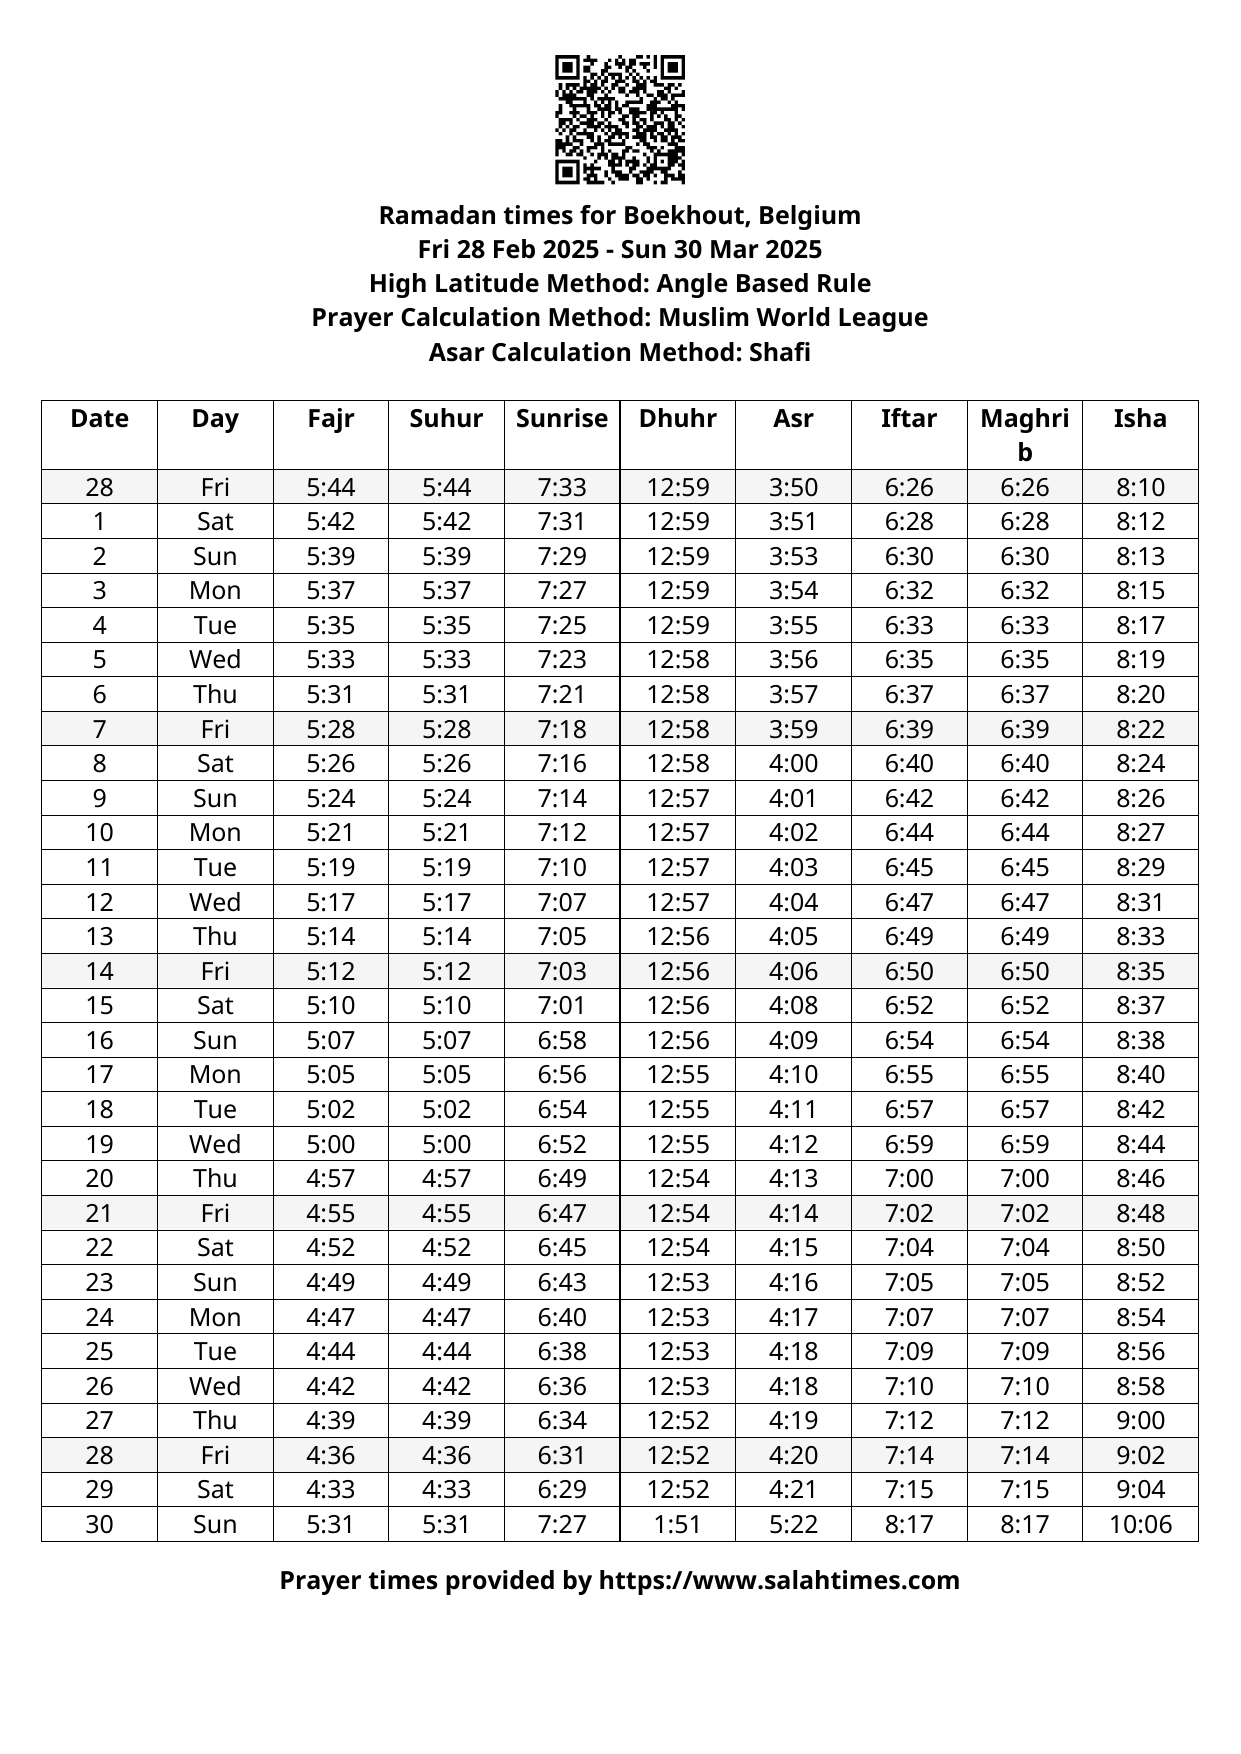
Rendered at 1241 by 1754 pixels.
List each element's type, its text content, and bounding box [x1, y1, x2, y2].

table_cell 7:15 [852, 1473, 967, 1506]
table_cell 3 [42, 574, 157, 607]
table_cell Wed [158, 885, 273, 918]
table_cell 5:14 [389, 919, 504, 953]
picture [542, 41, 699, 198]
table_cell 6:42 [968, 781, 1082, 814]
table_cell 8:15 [1083, 574, 1198, 607]
table_cell Wed [158, 1369, 273, 1402]
table_cell 8:48 [1083, 1196, 1198, 1229]
table_cell 8:44 [1083, 1127, 1198, 1160]
table_cell 1:51 [621, 1507, 735, 1541]
table_cell 5:10 [389, 989, 504, 1022]
table_cell 6:49 [968, 919, 1082, 953]
table_cell 25 [42, 1334, 157, 1368]
table_cell 4:21 [736, 1473, 851, 1506]
table_cell 4 [42, 608, 157, 642]
table_cell 12:56 [621, 1023, 735, 1057]
table_cell 8:38 [1083, 1023, 1198, 1057]
table_cell 4:47 [274, 1300, 388, 1333]
table_cell 6:52 [505, 1127, 619, 1160]
table_cell 6:29 [505, 1473, 619, 1506]
table_cell 5:31 [274, 1507, 388, 1541]
table_cell 6:33 [852, 608, 967, 642]
table_cell 5:44 [389, 470, 504, 503]
table_cell 4:57 [389, 1161, 504, 1195]
table_cell 12:57 [621, 781, 735, 814]
table_cell 4:14 [736, 1196, 851, 1229]
text Ramadan times for Boekhout, Belgium [42, 198, 1198, 232]
table_cell 22 [42, 1231, 157, 1264]
table_cell 12:52 [621, 1438, 735, 1472]
table_cell 9:04 [1083, 1473, 1198, 1506]
table_cell Sat [158, 504, 273, 538]
table_cell 12 [42, 885, 157, 918]
table_cell 5:14 [274, 919, 388, 953]
table_cell 6:47 [968, 885, 1082, 918]
table_cell 6:52 [968, 989, 1082, 1022]
table_cell 4:20 [736, 1438, 851, 1472]
table_cell 12:54 [621, 1161, 735, 1195]
table_cell 12:58 [621, 677, 735, 711]
table_cell Mon [158, 1058, 273, 1091]
table_header Asr [736, 401, 851, 469]
table_cell 6:57 [852, 1092, 967, 1126]
table_cell 12:58 [621, 712, 735, 745]
table_cell 5:39 [389, 539, 504, 572]
table_cell 4:55 [274, 1196, 388, 1229]
table_cell 6:47 [505, 1196, 619, 1229]
table_cell 5:37 [389, 574, 504, 607]
table_cell 5:07 [274, 1023, 388, 1057]
table_cell 7:09 [852, 1334, 967, 1368]
table_cell 6:44 [968, 816, 1082, 849]
table_cell 12:54 [621, 1231, 735, 1264]
table_cell 4:10 [736, 1058, 851, 1091]
table_cell 12:53 [621, 1369, 735, 1402]
table_cell 12:55 [621, 1127, 735, 1160]
table_cell Tue [158, 1334, 273, 1368]
table_cell 6:39 [852, 712, 967, 745]
table_cell 14 [42, 954, 157, 987]
table_cell Fri [158, 1196, 273, 1229]
table_cell 5:12 [274, 954, 388, 987]
table_cell 5:07 [389, 1023, 504, 1057]
table_cell 4:18 [736, 1369, 851, 1402]
table_header Maghrib [968, 401, 1082, 469]
table_cell 7:02 [852, 1196, 967, 1229]
table_cell 5:44 [274, 470, 388, 503]
table_cell 6:34 [505, 1404, 619, 1437]
table_cell 5:19 [274, 850, 388, 884]
table_cell Wed [158, 1127, 273, 1160]
table_cell 6:37 [968, 677, 1082, 711]
table_cell 4:11 [736, 1092, 851, 1126]
table_cell 5:31 [389, 1507, 504, 1541]
table_cell 4:52 [389, 1231, 504, 1264]
table_cell 12:56 [621, 919, 735, 953]
table_cell 12:56 [621, 989, 735, 1022]
table_cell 7:31 [505, 504, 619, 538]
table_cell 12:52 [621, 1404, 735, 1437]
table_cell 5:35 [274, 608, 388, 642]
table_cell Thu [158, 677, 273, 711]
table_cell Fri [158, 712, 273, 745]
table_cell 11 [42, 850, 157, 884]
table_cell 4:09 [736, 1023, 851, 1057]
table_cell 15 [42, 989, 157, 1022]
table_cell 9:00 [1083, 1404, 1198, 1437]
text Asar Calculation Method: Shafi [42, 334, 1198, 368]
table_cell 4:36 [389, 1438, 504, 1472]
table_cell 5:24 [274, 781, 388, 814]
table_cell 4:39 [389, 1404, 504, 1437]
table_cell 7:05 [852, 1265, 967, 1299]
table_cell 16 [42, 1023, 157, 1057]
table_cell 4:19 [736, 1404, 851, 1437]
table_cell Mon [158, 574, 273, 607]
table_cell 4:02 [736, 816, 851, 849]
table_cell 6:35 [852, 643, 967, 676]
table_cell 9:02 [1083, 1438, 1198, 1472]
table_cell 5:31 [389, 677, 504, 711]
table_cell 4:47 [389, 1300, 504, 1333]
table_cell 4:49 [389, 1265, 504, 1299]
table_cell 10:06 [1083, 1507, 1198, 1541]
table_cell 5:05 [389, 1058, 504, 1091]
table_cell 5:21 [389, 816, 504, 849]
table_cell 5:28 [274, 712, 388, 745]
table_cell 8:52 [1083, 1265, 1198, 1299]
table_cell 8:54 [1083, 1300, 1198, 1333]
table_cell 6:57 [968, 1092, 1082, 1126]
table_cell 20 [42, 1161, 157, 1195]
table_cell 4:00 [736, 746, 851, 780]
table_cell 7:01 [505, 989, 619, 1022]
table_cell 7:15 [968, 1473, 1082, 1506]
table_header Dhuhr [621, 401, 735, 469]
table_cell 12:55 [621, 1058, 735, 1091]
table_cell 3:59 [736, 712, 851, 745]
table_cell 6:39 [968, 712, 1082, 745]
table_cell 7:14 [505, 781, 619, 814]
table_cell 3:50 [736, 470, 851, 503]
table_cell Sun [158, 1265, 273, 1299]
table_cell 8:22 [1083, 712, 1198, 745]
table_cell 6:33 [968, 608, 1082, 642]
table_cell 8:24 [1083, 746, 1198, 780]
table_cell 12:59 [621, 539, 735, 572]
table_header Date [42, 401, 157, 469]
table_cell 4:12 [736, 1127, 851, 1160]
table_cell 6:54 [852, 1023, 967, 1057]
table_cell Fri [158, 1438, 273, 1472]
table_cell 4:44 [389, 1334, 504, 1368]
table_cell 19 [42, 1127, 157, 1160]
table_cell 4:36 [274, 1438, 388, 1472]
table_header Sunrise [505, 401, 619, 469]
table_cell Mon [158, 816, 273, 849]
table_cell 7:18 [505, 712, 619, 745]
table_cell 4:06 [736, 954, 851, 987]
table_cell 27 [42, 1404, 157, 1437]
table_cell 5:10 [274, 989, 388, 1022]
table_cell 28 [42, 470, 157, 503]
table_cell 7:07 [505, 885, 619, 918]
table_cell 8:27 [1083, 816, 1198, 849]
table_cell 8:17 [1083, 608, 1198, 642]
table_header Suhur [389, 401, 504, 469]
table_cell 7:10 [852, 1369, 967, 1402]
table_cell 4:16 [736, 1265, 851, 1299]
table_cell 3:51 [736, 504, 851, 538]
table_cell 28 [42, 1438, 157, 1472]
table_cell 7:00 [852, 1161, 967, 1195]
table_cell 7:10 [968, 1369, 1082, 1402]
table_cell 6:43 [505, 1265, 619, 1299]
table_cell 6:32 [852, 574, 967, 607]
table_cell 6:50 [852, 954, 967, 987]
table_cell 8:42 [1083, 1092, 1198, 1126]
table_cell 12:57 [621, 885, 735, 918]
table_cell Sun [158, 539, 273, 572]
table_cell 5:12 [389, 954, 504, 987]
table_header Day [158, 401, 273, 469]
table_cell 6:59 [852, 1127, 967, 1160]
table_cell 7:04 [852, 1231, 967, 1264]
table_cell 4:42 [274, 1369, 388, 1402]
table_cell 5:24 [389, 781, 504, 814]
table_cell 7:14 [852, 1438, 967, 1472]
table_cell 13 [42, 919, 157, 953]
table_cell 7:21 [505, 677, 619, 711]
table_cell 6:28 [852, 504, 967, 538]
table_cell 8 [42, 746, 157, 780]
table_cell 8:17 [852, 1507, 967, 1541]
table_cell 12:58 [621, 643, 735, 676]
table_cell 5:17 [274, 885, 388, 918]
table_cell 8:58 [1083, 1369, 1198, 1402]
table_cell 12:52 [621, 1473, 735, 1506]
table_cell 5:19 [389, 850, 504, 884]
table_cell 7:12 [852, 1404, 967, 1437]
table_cell 1 [42, 504, 157, 538]
table_cell 26 [42, 1369, 157, 1402]
table_cell 23 [42, 1265, 157, 1299]
table_cell 12:59 [621, 574, 735, 607]
table_cell 7:00 [968, 1161, 1082, 1195]
table_cell Thu [158, 919, 273, 953]
table_cell 6:54 [505, 1092, 619, 1126]
table_cell 6:31 [505, 1438, 619, 1472]
table_cell 12:59 [621, 504, 735, 538]
table_cell 6:35 [968, 643, 1082, 676]
table_cell 8:40 [1083, 1058, 1198, 1091]
table_cell 5:39 [274, 539, 388, 572]
table_cell 7:10 [505, 850, 619, 884]
table_cell 6:47 [852, 885, 967, 918]
table_cell 4:01 [736, 781, 851, 814]
table_cell 5:17 [389, 885, 504, 918]
table_cell 6:40 [505, 1300, 619, 1333]
table_header Fajr [274, 401, 388, 469]
table_cell Sat [158, 989, 273, 1022]
table_cell 4:18 [736, 1334, 851, 1368]
table_cell 6:59 [968, 1127, 1082, 1160]
table_cell 7:16 [505, 746, 619, 780]
table_cell 6:42 [852, 781, 967, 814]
table_cell 8:19 [1083, 643, 1198, 676]
table_cell 6:49 [505, 1161, 619, 1195]
table_cell 8:29 [1083, 850, 1198, 884]
table_cell 6:45 [505, 1231, 619, 1264]
table_cell 8:26 [1083, 781, 1198, 814]
table_cell 5:05 [274, 1058, 388, 1091]
table_cell 8:33 [1083, 919, 1198, 953]
table_cell 7:02 [968, 1196, 1082, 1229]
table_cell 6:38 [505, 1334, 619, 1368]
table_cell 6 [42, 677, 157, 711]
table_cell 8:50 [1083, 1231, 1198, 1264]
table_cell Sun [158, 1023, 273, 1057]
table_cell 7:29 [505, 539, 619, 572]
table_cell 5:26 [389, 746, 504, 780]
table_cell 3:54 [736, 574, 851, 607]
table_cell 8:37 [1083, 989, 1198, 1022]
table_cell 12:57 [621, 816, 735, 849]
table_cell 8:20 [1083, 677, 1198, 711]
table_cell 5:33 [389, 643, 504, 676]
table_cell 5:00 [389, 1127, 504, 1160]
table_cell 6:28 [968, 504, 1082, 538]
table_cell 6:36 [505, 1369, 619, 1402]
table_cell 6:45 [852, 850, 967, 884]
table_cell 3:56 [736, 643, 851, 676]
table_cell 7:23 [505, 643, 619, 676]
table_cell 8:31 [1083, 885, 1198, 918]
table_cell 3:57 [736, 677, 851, 711]
table_cell Tue [158, 608, 273, 642]
table_cell 6:49 [852, 919, 967, 953]
table_cell 4:17 [736, 1300, 851, 1333]
text Prayer Calculation Method: Muslim World League [42, 300, 1198, 334]
table_cell 7:05 [968, 1265, 1082, 1299]
table_cell Fri [158, 470, 273, 503]
text Fri 28 Feb 2025 - Sun 30 Mar 2025 [42, 232, 1198, 266]
table_cell 4:13 [736, 1161, 851, 1195]
table_cell 7:07 [852, 1300, 967, 1333]
table_cell 2 [42, 539, 157, 572]
table_header Isha [1083, 401, 1198, 469]
table_cell 24 [42, 1300, 157, 1333]
table_cell 5:22 [736, 1507, 851, 1541]
table_cell 6:55 [852, 1058, 967, 1091]
table_cell 12:53 [621, 1300, 735, 1333]
table_cell 6:50 [968, 954, 1082, 987]
table_cell 7:33 [505, 470, 619, 503]
table_cell 8:56 [1083, 1334, 1198, 1368]
table_cell 7:05 [505, 919, 619, 953]
table_cell 3:53 [736, 539, 851, 572]
table_cell 4:44 [274, 1334, 388, 1368]
table_cell 4:52 [274, 1231, 388, 1264]
table_cell Thu [158, 1161, 273, 1195]
table_cell 8:13 [1083, 539, 1198, 572]
table_cell 6:32 [968, 574, 1082, 607]
table_cell 4:57 [274, 1161, 388, 1195]
table_cell 7:07 [968, 1300, 1082, 1333]
table_cell 6:40 [968, 746, 1082, 780]
table_cell 6:26 [852, 470, 967, 503]
table_cell 5:35 [389, 608, 504, 642]
table_cell 9 [42, 781, 157, 814]
table_cell Wed [158, 643, 273, 676]
table_cell Sat [158, 746, 273, 780]
table_cell 6:44 [852, 816, 967, 849]
table_cell Sat [158, 1473, 273, 1506]
table_cell 6:37 [852, 677, 967, 711]
table_cell 5:21 [274, 816, 388, 849]
table_cell 5:31 [274, 677, 388, 711]
table_cell 5:37 [274, 574, 388, 607]
table_cell 12:59 [621, 608, 735, 642]
table_cell 5 [42, 643, 157, 676]
text High Latitude Method: Angle Based Rule [42, 266, 1198, 300]
table_cell 4:05 [736, 919, 851, 953]
table_cell 7:09 [968, 1334, 1082, 1368]
table_cell 6:30 [852, 539, 967, 572]
table_cell 18 [42, 1092, 157, 1126]
table_cell 7:12 [505, 816, 619, 849]
table_cell Sun [158, 781, 273, 814]
table_cell 6:45 [968, 850, 1082, 884]
table_cell 8:12 [1083, 504, 1198, 538]
table_cell 12:58 [621, 746, 735, 780]
table_cell 12:55 [621, 1092, 735, 1126]
table_cell 4:42 [389, 1369, 504, 1402]
table_cell 6:26 [968, 470, 1082, 503]
table_cell 7:04 [968, 1231, 1082, 1264]
table_cell 4:33 [274, 1473, 388, 1506]
table_cell 7:25 [505, 608, 619, 642]
table_cell 12:54 [621, 1196, 735, 1229]
table_cell Tue [158, 1092, 273, 1126]
table_cell 5:26 [274, 746, 388, 780]
table_cell 6:52 [852, 989, 967, 1022]
table_cell 12:57 [621, 850, 735, 884]
table_cell 5:33 [274, 643, 388, 676]
table_cell 5:28 [389, 712, 504, 745]
table_cell Mon [158, 1300, 273, 1333]
table_cell 21 [42, 1196, 157, 1229]
table_cell 7:27 [505, 1507, 619, 1541]
table_cell 7:14 [968, 1438, 1082, 1472]
table_cell 4:04 [736, 885, 851, 918]
table_cell Tue [158, 850, 273, 884]
table_cell Thu [158, 1404, 273, 1437]
table_cell 12:59 [621, 470, 735, 503]
table_cell 6:30 [968, 539, 1082, 572]
table_cell 6:40 [852, 746, 967, 780]
table_cell 6:55 [968, 1058, 1082, 1091]
table_cell 4:03 [736, 850, 851, 884]
table_cell Sat [158, 1231, 273, 1264]
table_cell 6:54 [968, 1023, 1082, 1057]
table_cell 5:42 [389, 504, 504, 538]
table_cell 4:33 [389, 1473, 504, 1506]
table_cell Fri [158, 954, 273, 987]
table_header Iftar [852, 401, 967, 469]
table_cell Sun [158, 1507, 273, 1541]
table_cell 7 [42, 712, 157, 745]
table_cell 10 [42, 816, 157, 849]
table_cell 17 [42, 1058, 157, 1091]
table_cell 5:02 [274, 1092, 388, 1126]
table_cell 5:02 [389, 1092, 504, 1126]
table_cell 8:10 [1083, 470, 1198, 503]
text Prayer times provided by https://www.salahtimes.com [42, 1563, 1198, 1597]
table_cell 7:27 [505, 574, 619, 607]
table_cell 8:17 [968, 1507, 1082, 1541]
table_cell 12:56 [621, 954, 735, 987]
table_cell 5:42 [274, 504, 388, 538]
table_cell 8:46 [1083, 1161, 1198, 1195]
table_cell 3:55 [736, 608, 851, 642]
table_cell 4:15 [736, 1231, 851, 1264]
table_cell 8:35 [1083, 954, 1198, 987]
table_cell 4:08 [736, 989, 851, 1022]
table_cell 29 [42, 1473, 157, 1506]
table_cell 4:55 [389, 1196, 504, 1229]
table_cell 7:03 [505, 954, 619, 987]
table_cell 12:53 [621, 1265, 735, 1299]
table_cell 4:49 [274, 1265, 388, 1299]
table_cell 4:39 [274, 1404, 388, 1437]
table_cell 12:53 [621, 1334, 735, 1368]
table_cell 7:12 [968, 1404, 1082, 1437]
table_cell 6:58 [505, 1023, 619, 1057]
table_cell 6:56 [505, 1058, 619, 1091]
table_cell 30 [42, 1507, 157, 1541]
table_cell 5:00 [274, 1127, 388, 1160]
